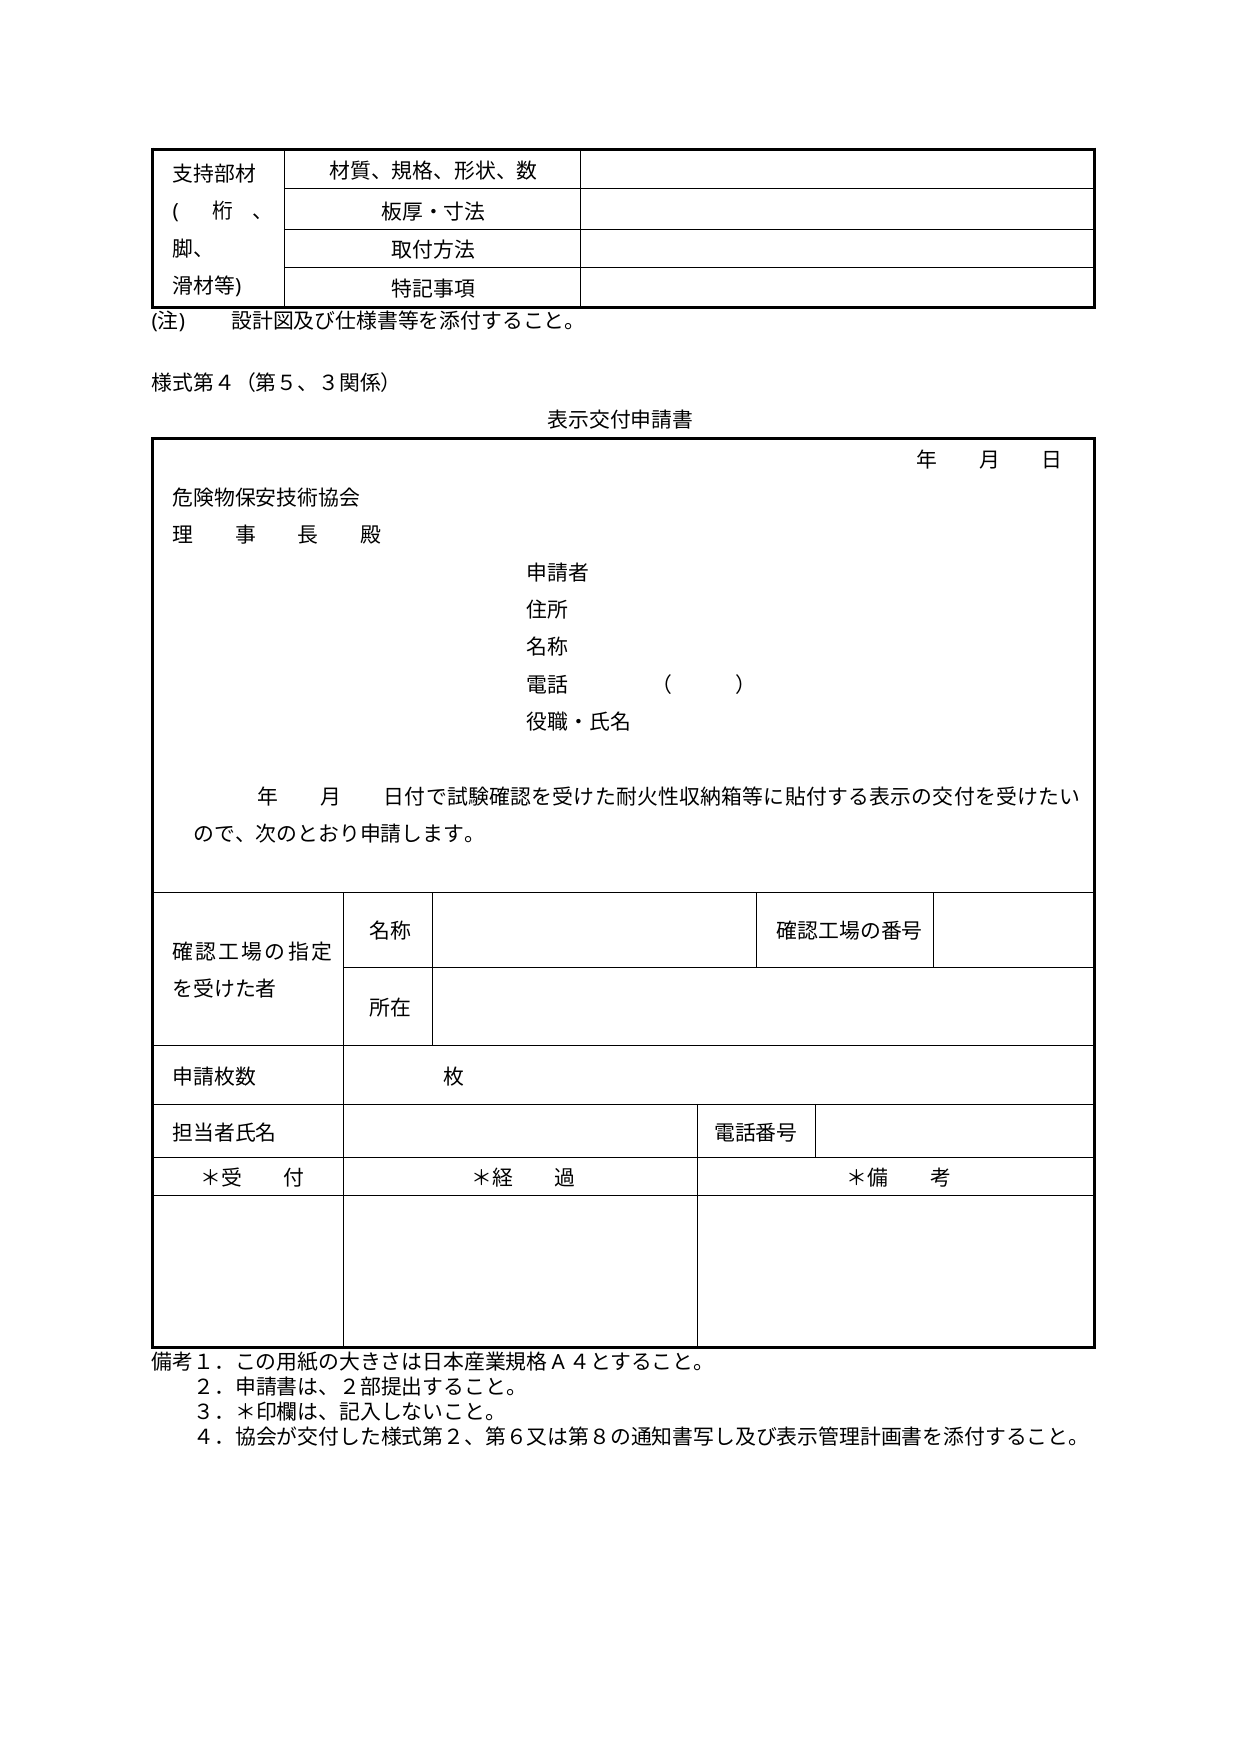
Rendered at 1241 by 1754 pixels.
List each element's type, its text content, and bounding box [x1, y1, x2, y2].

table_cell [433, 968, 1093, 1045]
table_header 年 月 日 危険物保安技術協会 理 事 長 殿 申請者 住所 名称 電話 （ ） 役職・氏名 年 月 日付で試験確認を受けた耐火性収納箱等に貼付する表示の交付を受けたいので、次のとおり申請します。 [154, 440, 1093, 892]
table_cell 枚 [344, 1046, 1093, 1104]
table_cell ＊受 付 [154, 1158, 343, 1195]
table_cell 板厚・寸法 [285, 189, 580, 229]
table_cell [433, 893, 756, 967]
table_cell 名称 [344, 893, 432, 967]
table_cell [581, 268, 1093, 306]
text ２．申請書は、２部提出すること。 [151, 1374, 1089, 1399]
table_cell 確認工場の指定を受けた者 [154, 893, 343, 1045]
text ３．＊印欄は、記入しないこと。 [151, 1399, 1089, 1424]
table_cell 所在 [344, 968, 432, 1045]
table_cell 特記事項 [285, 268, 580, 306]
text 表示交付申請書 [151, 399, 1089, 437]
table_cell [581, 189, 1093, 229]
table_cell [698, 1196, 1093, 1346]
table_cell 取付方法 [285, 230, 580, 267]
text (注) 設計図及び仕様書等を添付すること。 [151, 309, 1089, 334]
table_cell 申請枚数 [154, 1046, 343, 1104]
table_cell [816, 1105, 1093, 1157]
table_cell 支持部材 (桁、脚、 滑材等) [154, 151, 284, 306]
table_cell [581, 151, 1093, 188]
table_cell 材質、規格、形状、数 [285, 151, 580, 188]
table_cell [344, 1105, 697, 1157]
table_cell 確認工場の番号 [757, 893, 933, 967]
text 備考１．この用紙の大きさは日本産業規格A４とすること。 [151, 1349, 1089, 1374]
text ４．協会が交付した様式第２、第６又は第８の通知書写し及び表示管理計画書を添付すること。 [151, 1424, 1089, 1449]
table_cell ＊経 過 [344, 1158, 697, 1195]
table_cell ＊備 考 [698, 1158, 1093, 1195]
table_cell [581, 230, 1093, 267]
text 様式第４（第５、３関係） [151, 362, 1089, 399]
table_cell [344, 1196, 697, 1346]
table_cell 担当者氏名 [154, 1105, 343, 1157]
table_cell [934, 893, 1093, 967]
table_cell 電話番号 [698, 1105, 815, 1157]
table_cell [154, 1196, 343, 1346]
